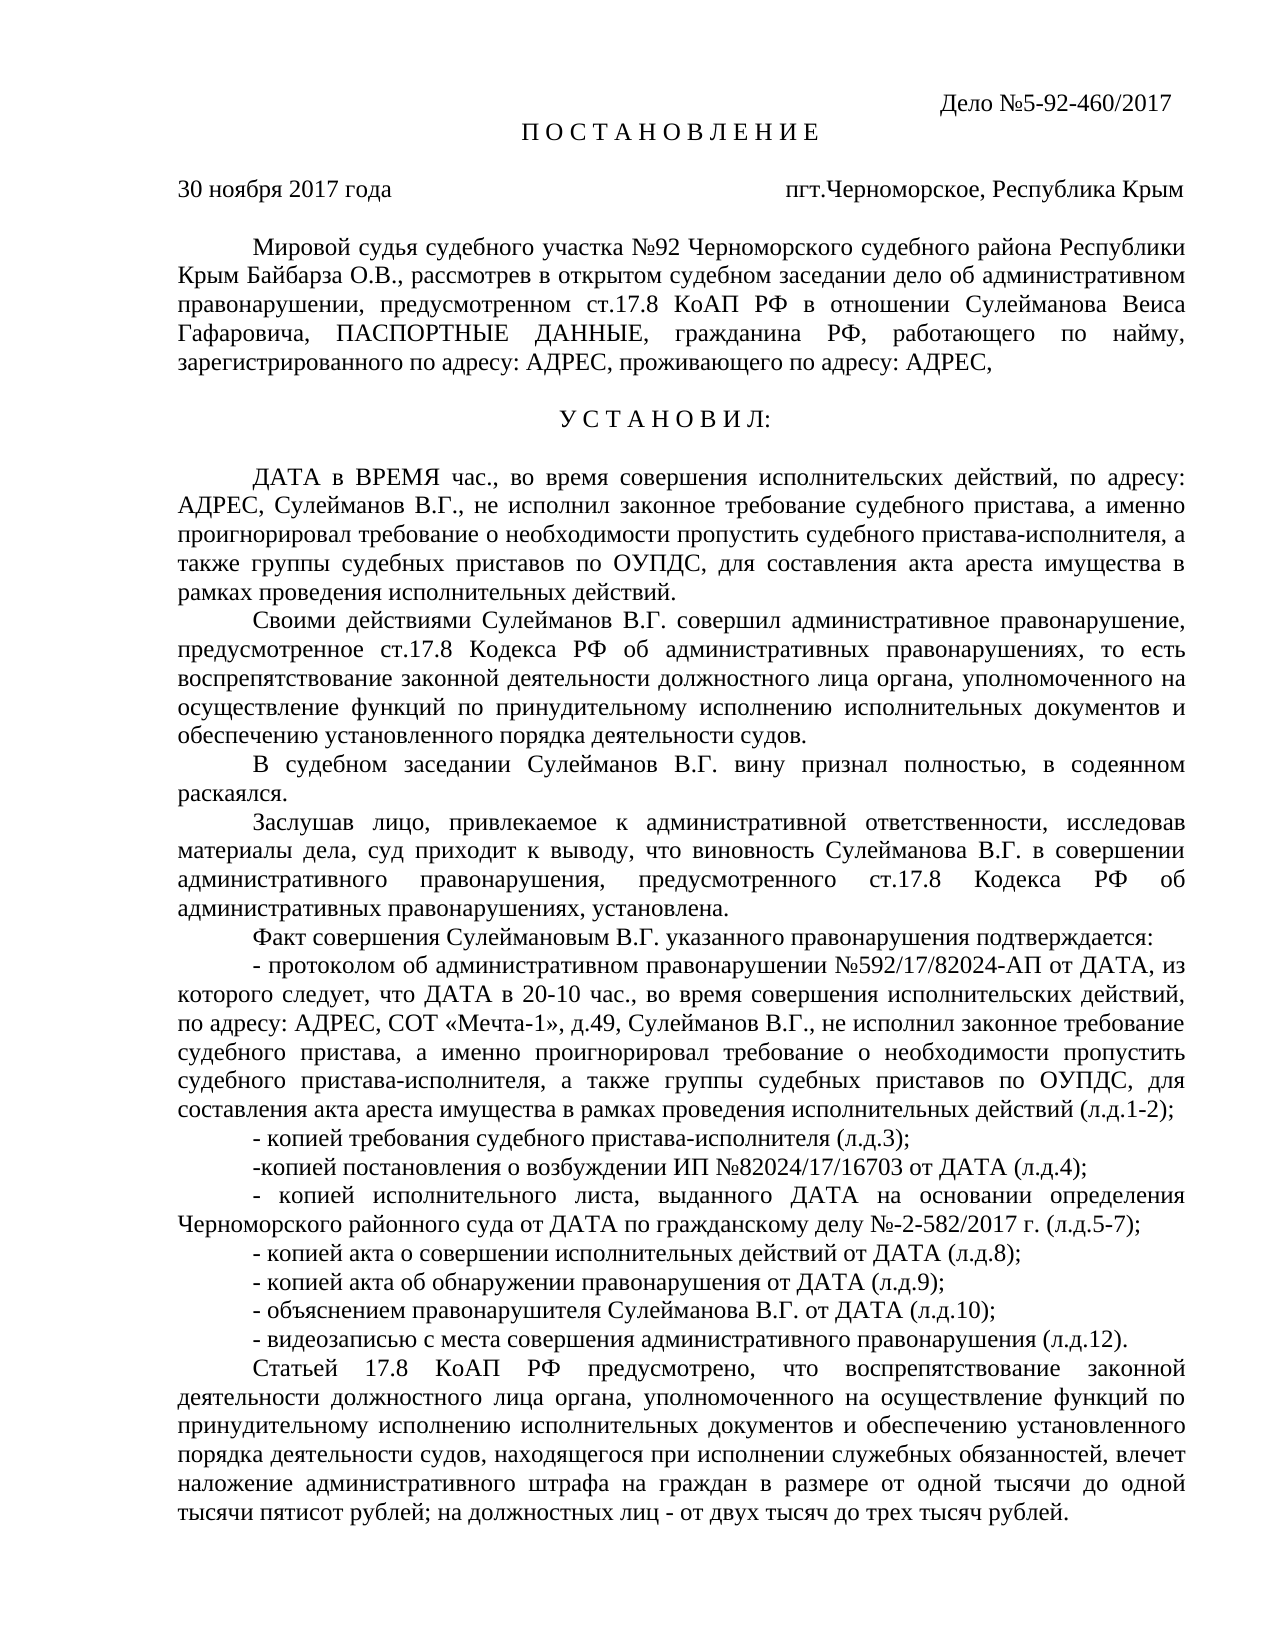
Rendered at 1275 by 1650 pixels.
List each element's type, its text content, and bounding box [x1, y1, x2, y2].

text - копией акта о совершении исполнительных действий от ДАТА (л.д.8); [177, 1238, 1186, 1267]
text Статьей 17.8 КоАП РФ предусмотрено, что воспрепятствование законной деятельности должностного лица органа, уполномоченного на осуществление функций по принудительному исполнению исполнительных документов и обеспечению установленного порядка деятельности судов, находящегося при исполнении служебных обязанностей, влечет наложение административного штрафа на граждан в размере от одной тысячи до одной тысячи пятисот рублей; на должностных лиц - от двух тысяч до трех тысяч рублей. [177, 1353, 1186, 1525]
text - копией исполнительного листа, выданного ДАТА на основании определения Черноморского районного суда от ДАТА по гражданскому делу №-2-582/2017 г. (л.д.5-7); [177, 1180, 1186, 1238]
text - объяснением правонарушителя Сулейманова В.Г. от ДАТА (л.д.10); [177, 1295, 1186, 1324]
text Своими действиями Сулейманов В.Г. совершил административное правонарушение, предусмотренное ст.17.8 Кодекса РФ об административных правонарушениях, то есть воспрепятствование законной деятельности должностного лица органа, уполномоченного на осуществление функций по принудительному исполнению исполнительных документов и обеспечению установленного порядка деятельности судов. [177, 605, 1186, 749]
text - видеозаписью с места совершения административного правонарушения (л.д.12). [177, 1324, 1186, 1353]
text -копией постановления о возбуждении ИП №82024/17/16703 от ДАТА (л.д.4); [177, 1152, 1186, 1180]
text П О С Т А Н О В Л Е Н И Е [177, 117, 1186, 145]
text ДАТА в ВРЕМЯ час., во время совершения исполнительских действий, по адресу: АДРЕС, Сулейманов В.Г., не исполнил законное требование судебного пристава, а именно проигнорировал требование о необходимости пропустить судебного пристава-исполнителя, а также группы судебных приставов по ОУПДС, для составления акта ареста имущества в рамках проведения исполнительных действий. [177, 462, 1186, 605]
text Факт совершения Сулеймановым В.Г. указанного правонарушения подтверждается: [177, 922, 1186, 950]
text В судебном заседании Сулейманов В.Г. вину признал полностью, в содеянном раскаялся. [177, 749, 1186, 807]
text - копией акта об обнаружении правонарушения от ДАТА (л.д.9); [177, 1267, 1186, 1295]
text Мировой судья судебного участка №92 Черноморского судебного района Республики Крым Байбарза О.В., рассмотрев в открытом судебном заседании дело об административном правонарушении, предусмотренном ст.17.8 КоАП РФ в отношении Сулейманова Веиса Гафаровича, ПАСПОРТНЫЕ ДАННЫЕ, гражданина РФ, работающего по найму, зарегистрированного по адресу: АДРЕС, проживающего по адресу: АДРЕС, [177, 232, 1186, 375]
text У С Т А Н О В И Л: [177, 404, 1186, 433]
text - копией требования судебного пристава-исполнителя (л.д.3); [177, 1123, 1186, 1152]
text 30 ноября 2017 года пгт.Черноморское, Республика Крым [177, 174, 1186, 203]
text Дело №5-92-460/2017 [177, 88, 1186, 117]
text - протоколом об административном правонарушении №592/17/82024-АП от ДАТА, из которого следует, что ДАТА в 20-10 час., во время совершения исполнительских действий, по адресу: АДРЕС, СОТ «Мечта-1», д.49, Сулейманов В.Г., не исполнил законное требование судебного пристава, а именно проигнорировал требование о необходимости пропустить судебного пристава-исполнителя, а также группы судебных приставов по ОУПДС, для составления акта ареста имущества в рамках проведения исполнительных действий (л.д.1-2); [177, 950, 1186, 1123]
text Заслушав лицо, привлекаемое к административной ответственности, исследовав материалы дела, суд приходит к выводу, что виновность Сулейманова В.Г. в совершении административного правонарушения, предусмотренного ст.17.8 Кодекса РФ об административных правонарушениях, установлена. [177, 807, 1186, 922]
